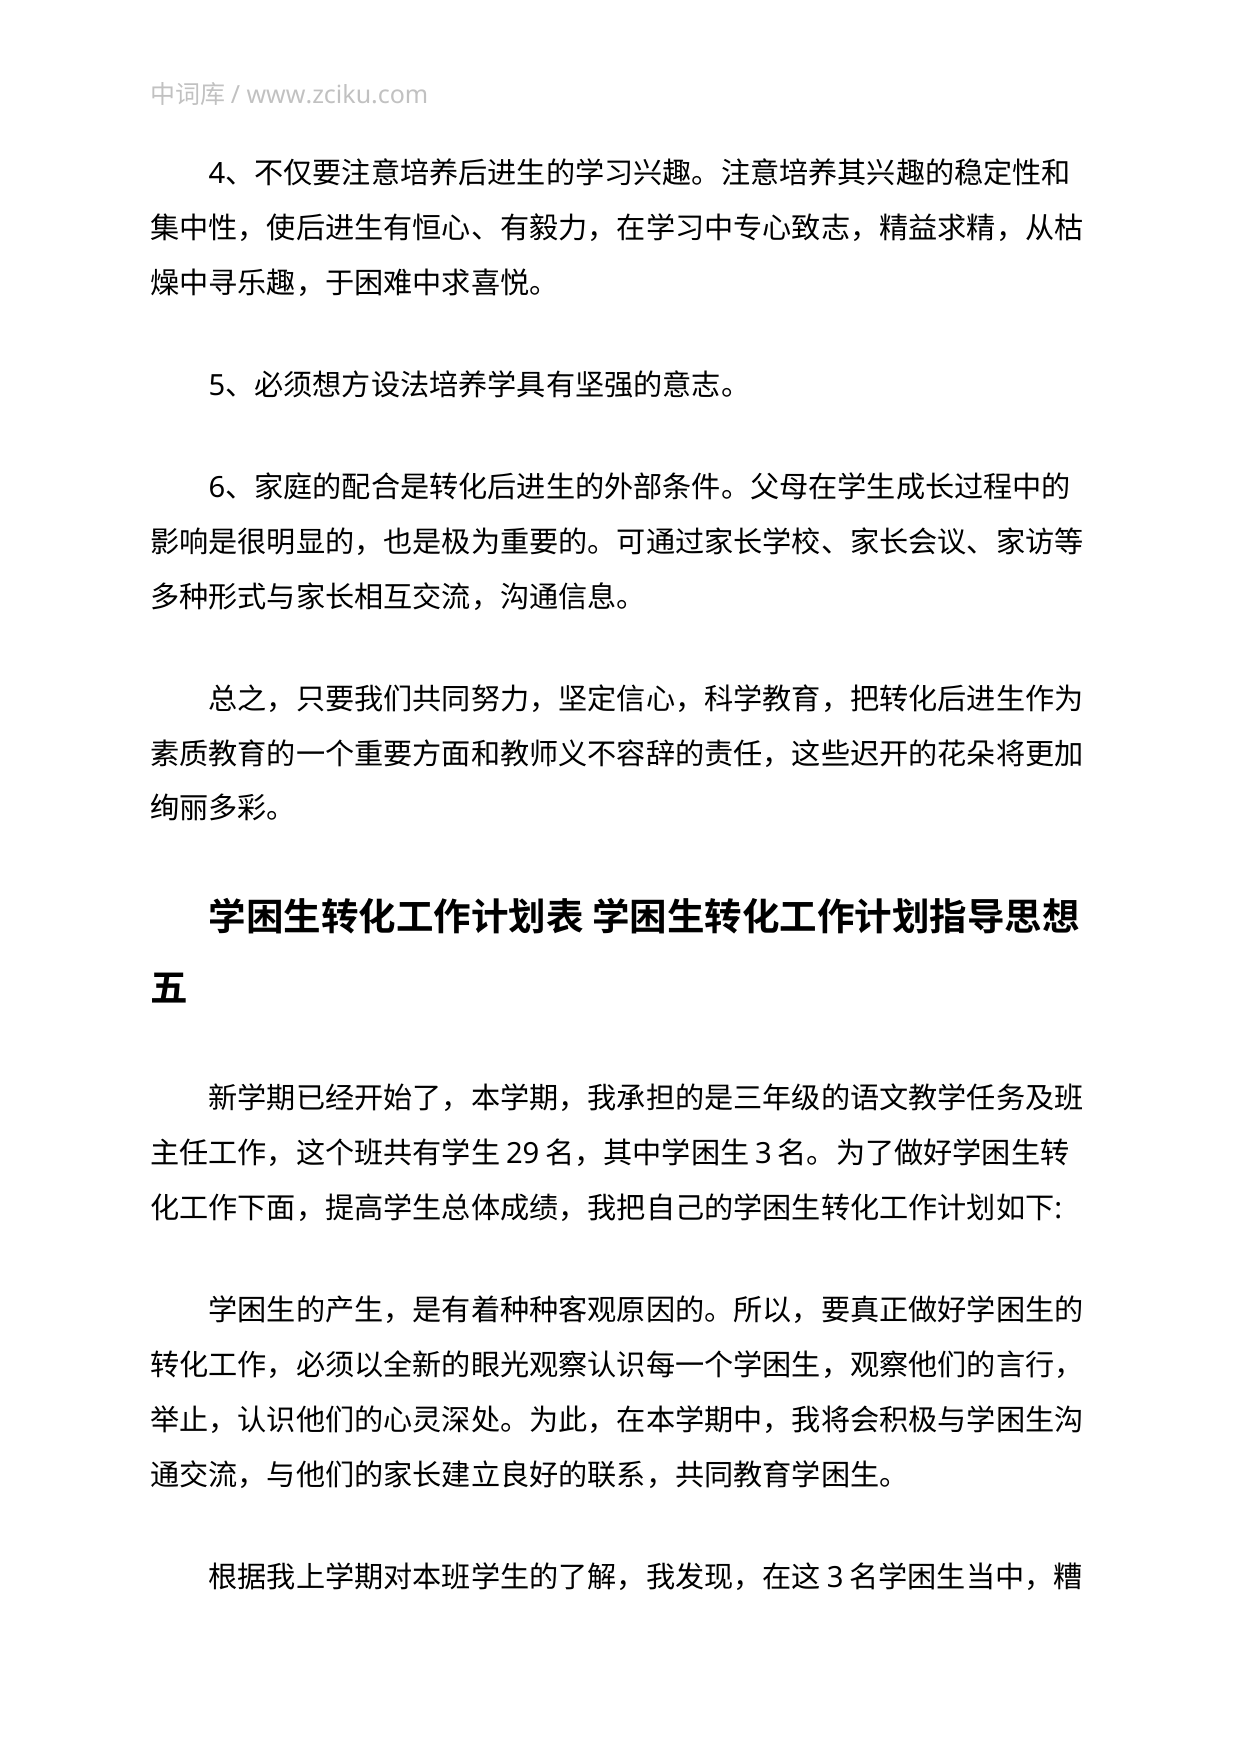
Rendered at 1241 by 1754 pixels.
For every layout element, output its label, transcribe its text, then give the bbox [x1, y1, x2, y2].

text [150, 1553, 1090, 1596]
text 新学期已经开始了，本学期，我承担的是三年级的语文教学任务及班主任工作，这个班共有学生29名，其中学困生3名。为了做好学困生转化工作下面，提高学生总体成绩，我把自己的学困生转化工作计划如下: [150, 1075, 1090, 1227]
text 4、不仅要注意培养后进生的学习兴趣。注意培养其兴趣的稳定性和集中性，使后进生有恒心、有毅力，在学习中专心致志，精益求精，从枯燥中寻乐趣，于困难中求喜悦。 [150, 150, 1090, 302]
text 5、必须想方设法培养学具有坚强的意志。 [150, 362, 1090, 404]
text 学困生转化工作计划表 学困生转化工作计划指导思想五 [150, 887, 1090, 1012]
text 总之，只要我们共同努力，坚定信心，科学教育，把转化后进生作为素质教育的一个重要方面和教师义不容辞的责任，这些迟开的花朵将更加绚丽多彩。 [150, 675, 1090, 827]
text 学困生的产生，是有着种种客观原因的。所以，要真正做好学困生的转化工作，必须以全新的眼光观察认识每一个学困生，观察他们的言行，举止，认识他们的心灵深处。为此，在本学期中，我将会积极与学困生沟通交流，与他们的家长建立良好的联系，共同教育学困生。 [150, 1287, 1090, 1494]
text 6、家庭的配合是转化后进生的外部条件。父母在学生成长过程中的影响是很明显的，也是极为重要的。可通过家长学校、家长会议、家访等多种形式与家长相互交流，沟通信息。 [150, 464, 1090, 616]
